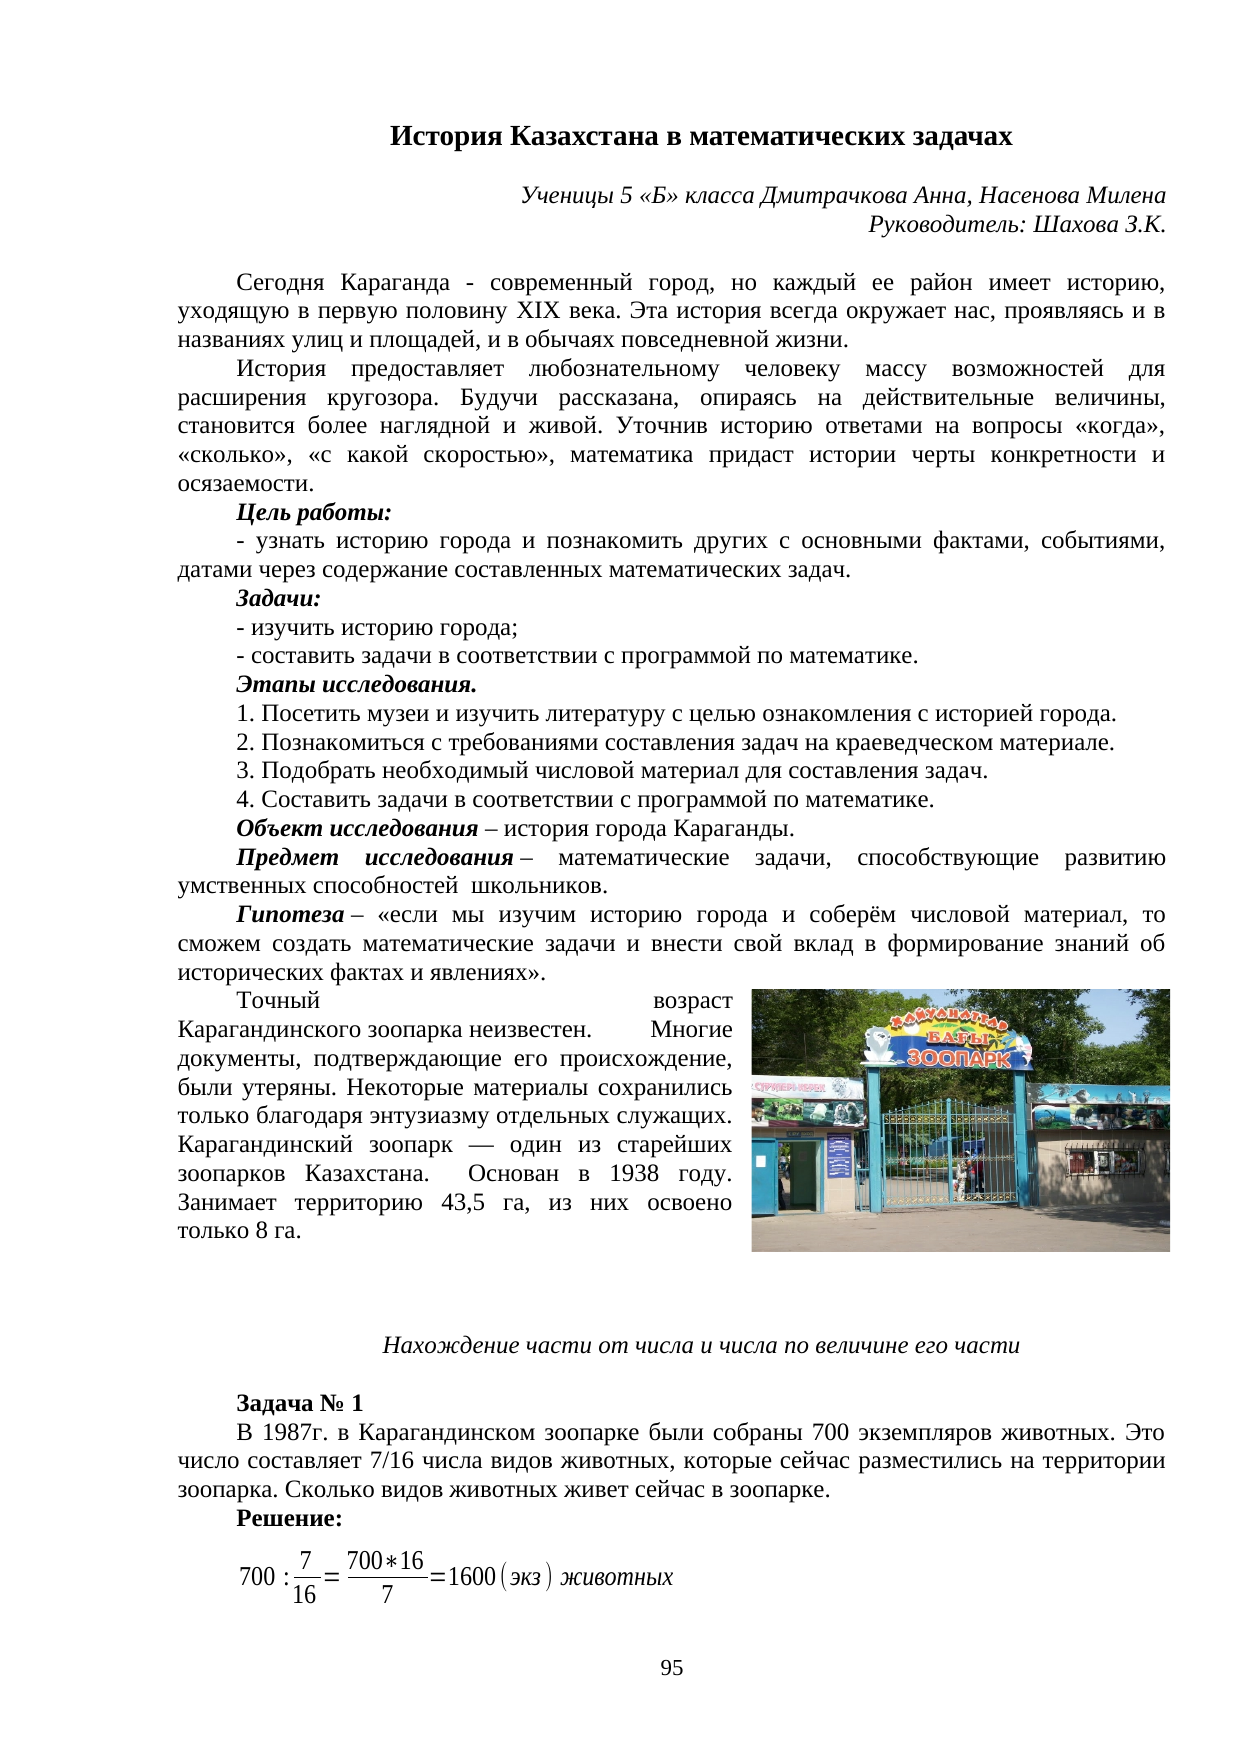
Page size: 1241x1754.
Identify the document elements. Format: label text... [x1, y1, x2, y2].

text История предоставляет любознательному человеку массу возможностей для расширения кругозора. Будучи рассказана, опираясь на действительные величины, становится более наглядной и живой. Уточнив историю ответами на вопросы «когда», «сколько», «с какой скоростью», математика придаст истории черты конкретности и осязаемости. [177, 353, 1167, 497]
text Объект исследования – история города Караганды. [177, 813, 1167, 842]
text Предмет исследования – математические задачи, способствующие развитию умственных способностей школьников. [177, 842, 1167, 899]
text История Казахстана в математических задачах [177, 118, 1167, 152]
text Решение: [177, 1503, 1167, 1532]
text Ученицы 5 «Б» класса Дмитрачкова Анна, Насенова Милена [177, 180, 1167, 209]
text Руководитель: Шахова З.К. [177, 209, 1167, 238]
text - изучить историю города; [177, 612, 1167, 640]
text Этапы исследования. [177, 669, 1167, 698]
text 1. Посетить музеи и изучить литературу с целью ознакомления с историей города. [177, 698, 1167, 727]
text В 1987г. в Карагандинском зоопарке были собраны 700 экземпляров животных. Это число составляет 7/16 числа видов животных, которые сейчас разместились на территории зоопарка. Сколько видов животных живет сейчас в зоопарке. [177, 1417, 1167, 1503]
text Гипотеза – «если мы изучим историю города и соберём числовой материал, то сможем создать математические задачи и внести свой вклад в формирование знаний об исторических фактах и явлениях». [177, 899, 1167, 985]
text Задачи: [177, 583, 1167, 612]
text - узнать историю города и познакомить других с основными фактами, событиями, датами через содержание составленных математических задач. [177, 525, 1167, 583]
picture [751, 989, 1171, 1252]
text - составить задачи в соответствии с программой по математике. [177, 640, 1167, 669]
text Цель работы: [177, 497, 1167, 525]
text 3. Подобрать необходимый числовой материал для составления задач. [177, 755, 1167, 784]
text Задача № 1 [177, 1388, 1167, 1417]
text 4. Составить задачи в соответствии с программой по математике. [177, 784, 1167, 813]
text Нахождение части от числа и числа по величине его части [177, 1330, 1167, 1359]
text 2. Познакомиться с требованиями составления задач на краеведческом материале. [177, 727, 1167, 755]
text Сегодня Караганда - современный город, но каждый ее район имеет историю, уходящую в первую половину XIX века. Эта история всегда окружает нас, проявляясь и в названиях улиц и площадей, и в обычаях повседневной жизни. [177, 267, 1167, 353]
